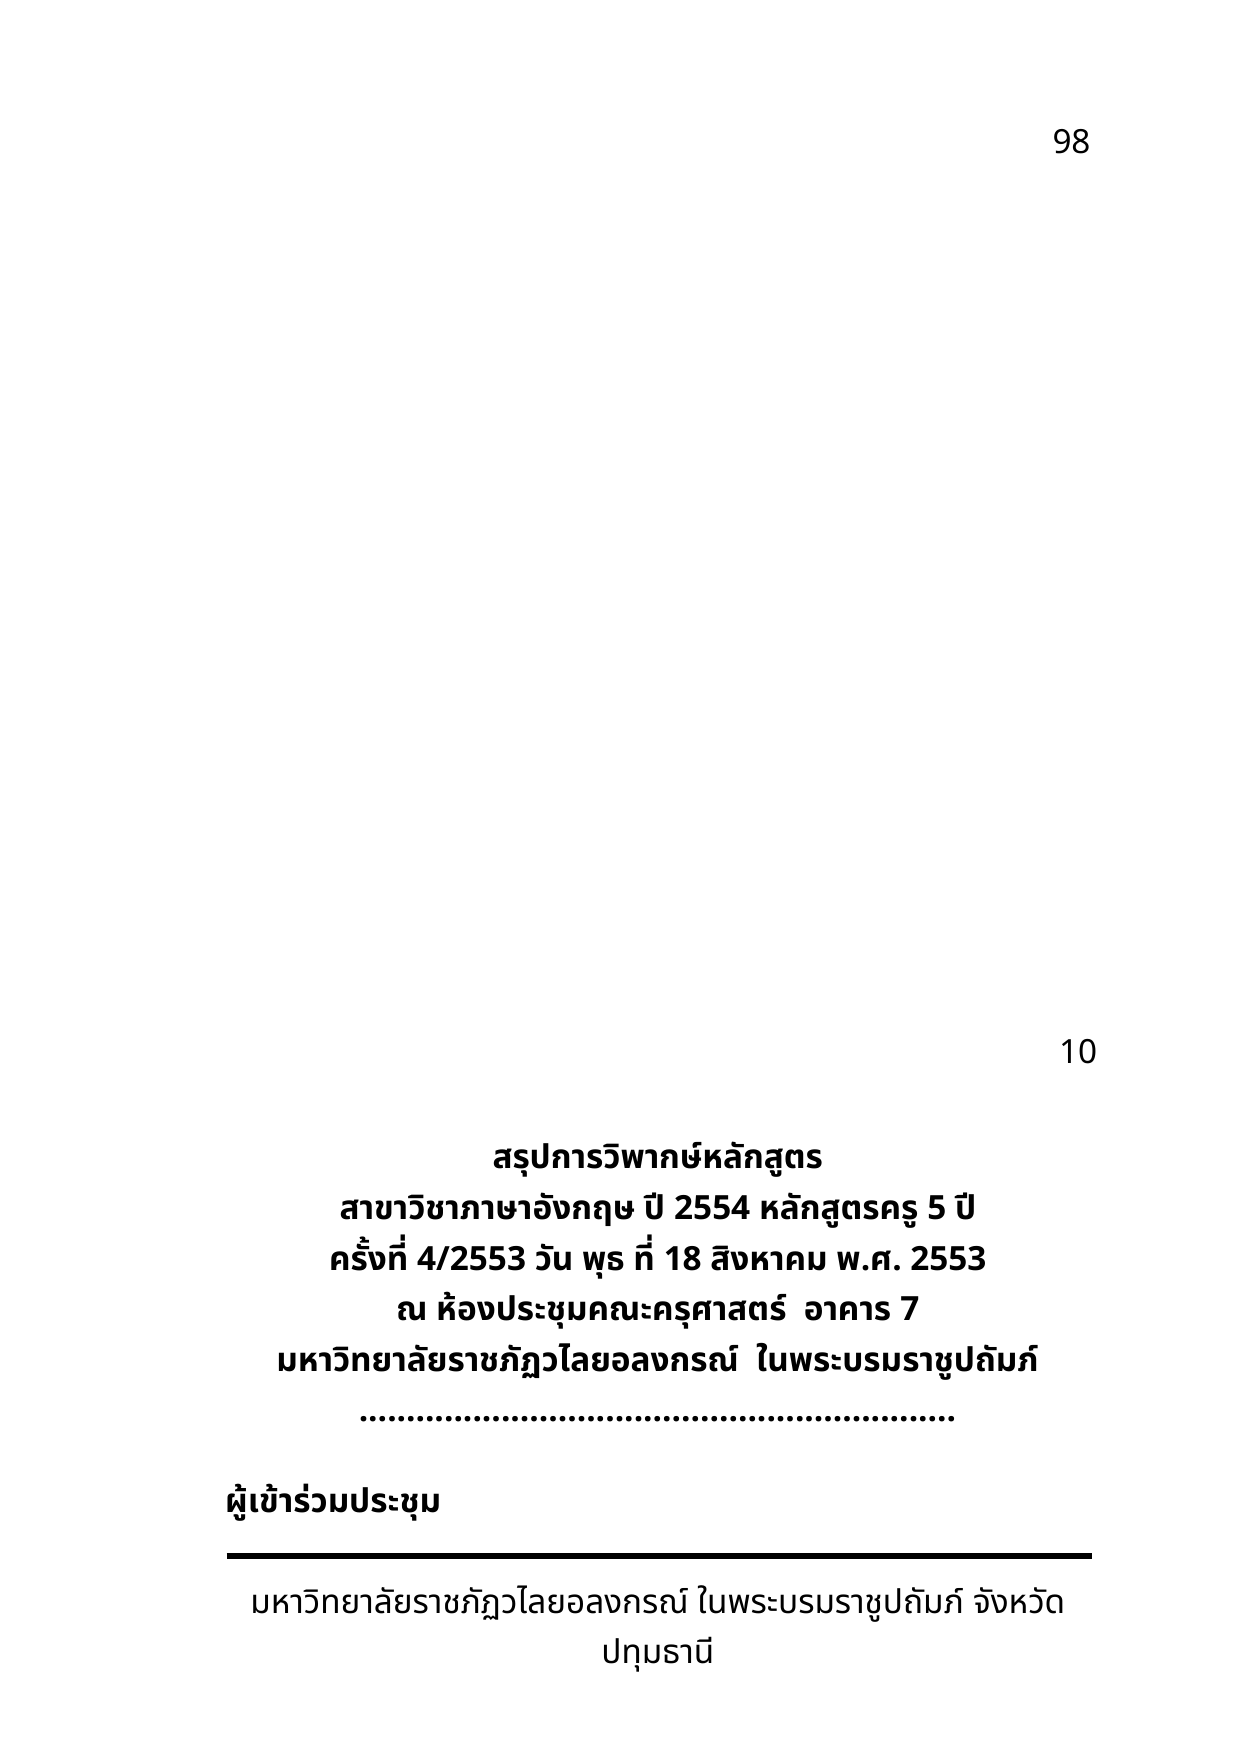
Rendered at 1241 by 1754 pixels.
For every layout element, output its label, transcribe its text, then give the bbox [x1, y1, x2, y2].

text ณ ห้องประชุมคณะครุศาสตร์ อาคาร 7 [225, 1285, 1090, 1336]
text สาขาวิชาภาษาอังกฤษ ปี 2554 หลักสูตรครู 5 ปี [225, 1184, 1090, 1234]
text ............................................................... [225, 1386, 1090, 1431]
text ผู้เข้าร่วมประชุม [225, 1477, 1124, 1527]
text สรุปการวิพากษ์หลักสูตร [225, 1133, 1090, 1184]
text ครั้งที่ 4/2553 วัน พุธ ที่ 18 สิงหาคม พ.ศ. 2553 [225, 1234, 1090, 1285]
text มหาวิทยาลัยราชภัฏวไลยอลงกรณ์ ในพระบรมราชูปถัมภ์ [225, 1336, 1090, 1386]
